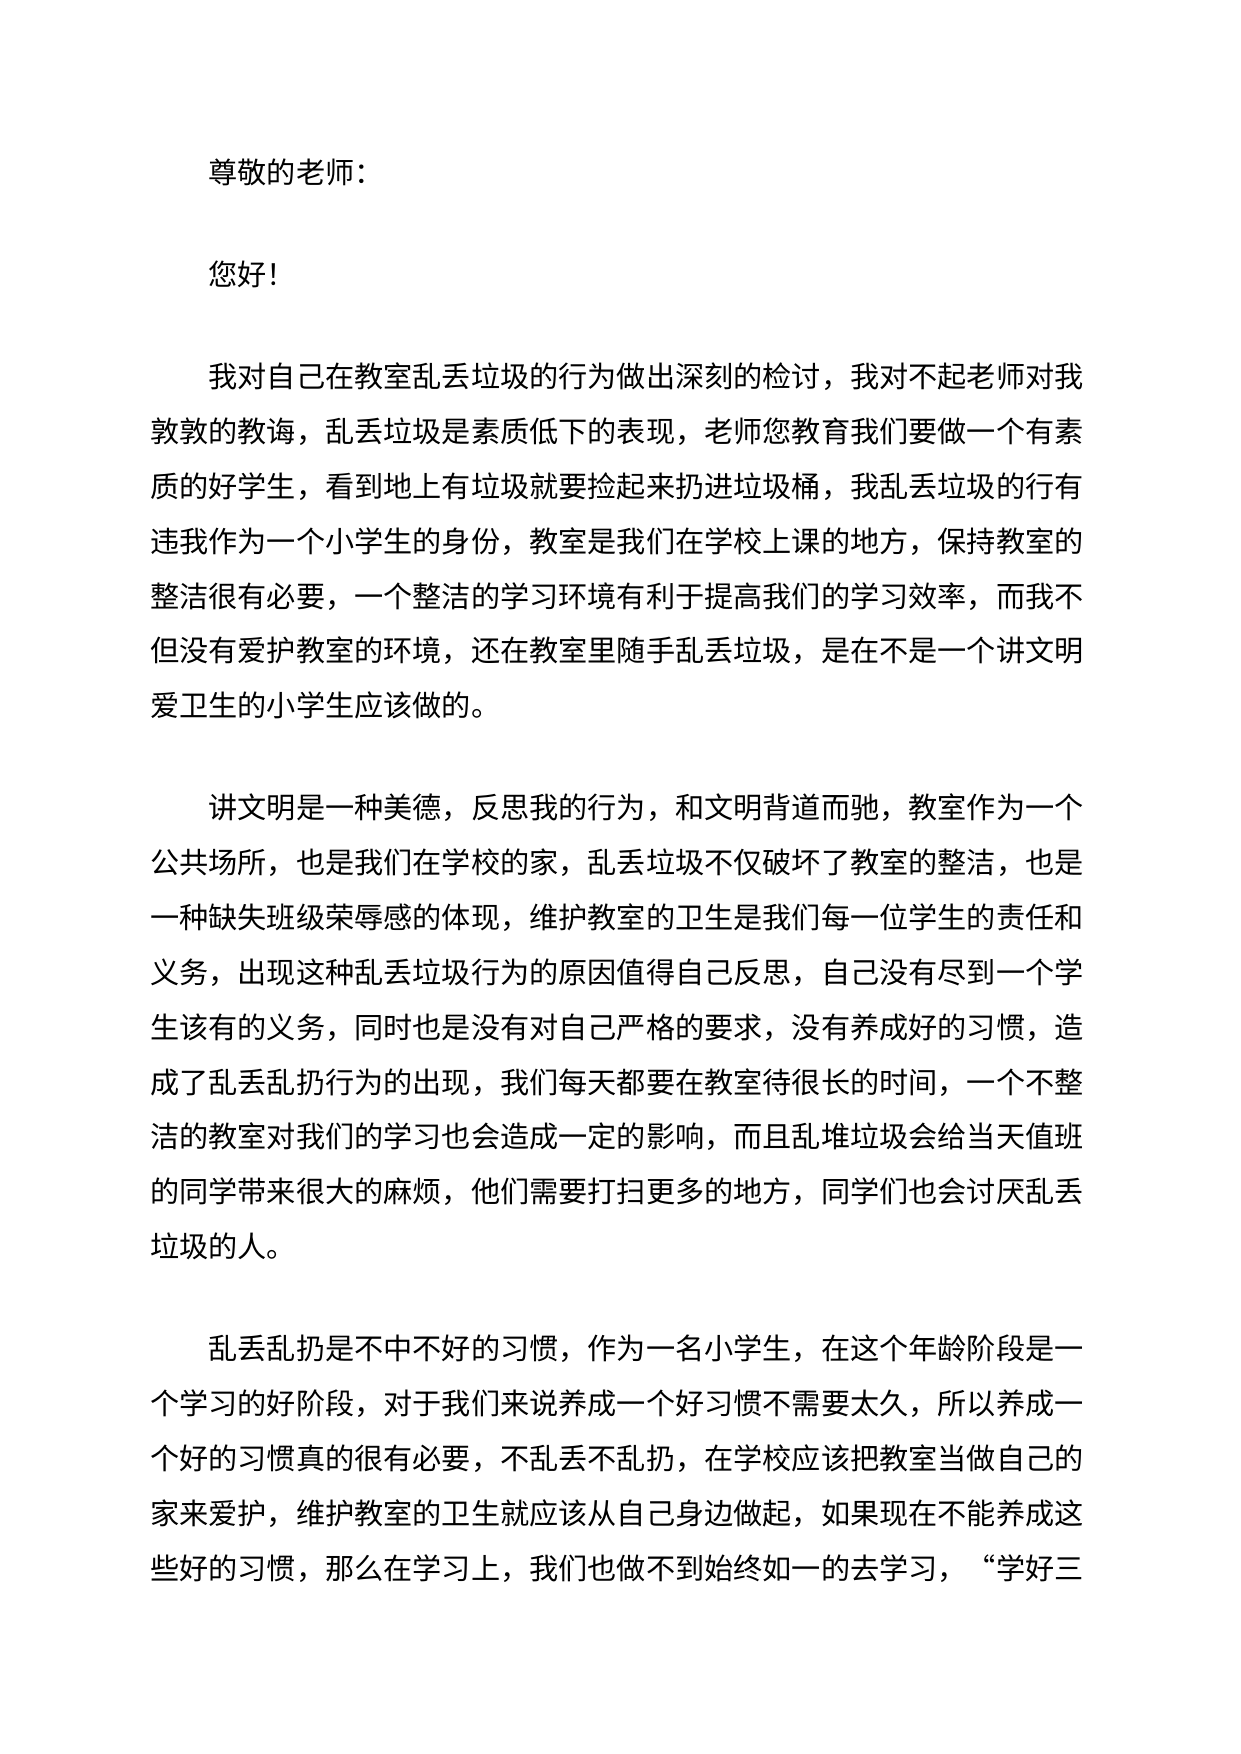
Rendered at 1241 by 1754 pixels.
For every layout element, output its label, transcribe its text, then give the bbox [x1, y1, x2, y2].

text 您好！ [150, 252, 1090, 294]
text 讲文明是一种美德，反思我的行为，和文明背道而驰，教室作为一个公共场所，也是我们在学校的家，乱丢垃圾不仅破坏了教室的整洁，也是一种缺失班级荣辱感的体现，维护教室的卫生是我们每一位学生的责任和义务，出现这种乱丢垃圾行为的原因值得自己反思，自己没有尽到一个学生该有的义务，同时也是没有对自己严格的要求，没有养成好的习惯，造成了乱丢乱扔行为的出现，我们每天都要在教室待很长的时间，一个不整洁的教室对我们的学习也会造成一定的影响，而且乱堆垃圾会给当天值班的同学带来很大的麻烦，他们需要打扫更多的地方，同学们也会讨厌乱丢垃圾的人。 [150, 785, 1090, 1266]
text 尊敬的老师： [150, 150, 1090, 192]
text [150, 1326, 1090, 1587]
text 我对自己在教室乱丢垃圾的行为做出深刻的检讨，我对不起老师对我敦敦的教诲，乱丢垃圾是素质低下的表现，老师您教育我们要做一个有素质的好学生，看到地上有垃圾就要捡起来扔进垃圾桶，我乱丢垃圾的行有违我作为一个小学生的身份，教室是我们在学校上课的地方，保持教室的整洁很有必要，一个整洁的学习环境有利于提高我们的学习效率，而我不但没有爱护教室的环境，还在教室里随手乱丢垃圾，是在不是一个讲文明爱卫生的小学生应该做的。 [150, 353, 1090, 725]
